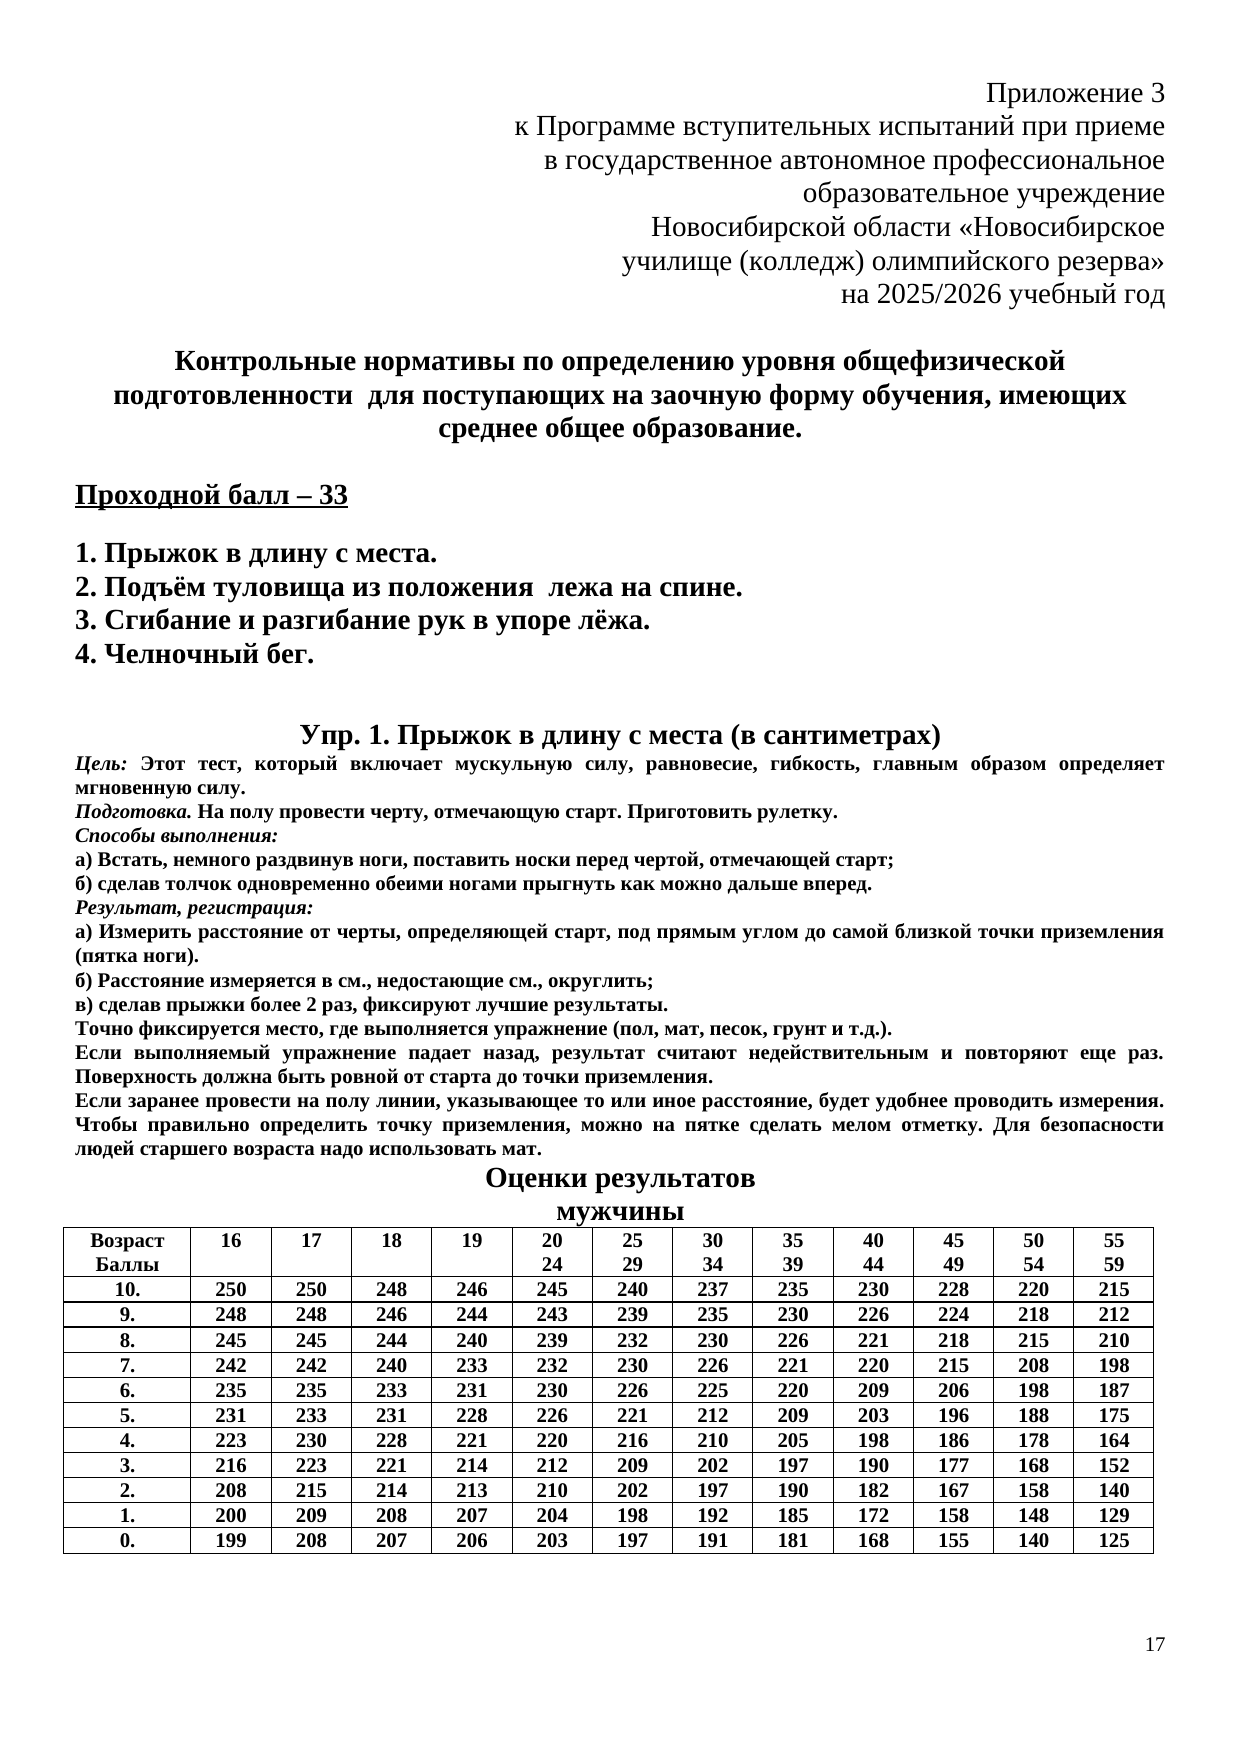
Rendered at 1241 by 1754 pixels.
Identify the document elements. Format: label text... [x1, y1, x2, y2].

table_cell 175 [1074, 1403, 1153, 1427]
table_cell 205 [753, 1428, 833, 1452]
table_cell 210 [1074, 1328, 1153, 1352]
table_cell 220 [994, 1277, 1073, 1301]
table_cell 221 [432, 1428, 512, 1452]
table_cell 235 [673, 1303, 752, 1326]
table_cell 223 [272, 1453, 351, 1477]
table_cell 181 [753, 1528, 833, 1552]
text в государственное автономное профессиональное [75, 142, 1165, 176]
table_cell 215 [272, 1478, 351, 1502]
table_header Возраст Баллы [64, 1228, 190, 1276]
table_cell 240 [593, 1277, 672, 1301]
table_cell 187 [1074, 1378, 1153, 1402]
table_cell 209 [272, 1503, 351, 1527]
table_cell 248 [191, 1303, 271, 1326]
table_cell 197 [753, 1453, 833, 1477]
table_cell 6. [64, 1378, 190, 1402]
table_cell 185 [753, 1503, 833, 1527]
table_cell 155 [914, 1528, 993, 1552]
table_cell 210 [673, 1428, 752, 1452]
text Результат, регистрация: [75, 895, 1165, 919]
text Упр. 1. Прыжок в длину с места (в сантиметрах) [75, 717, 1165, 751]
table_cell 178 [994, 1428, 1073, 1452]
table_cell 230 [513, 1378, 592, 1402]
table_cell 244 [352, 1328, 431, 1352]
table_cell 233 [272, 1403, 351, 1427]
table_cell 158 [994, 1478, 1073, 1502]
table_cell 208 [352, 1503, 431, 1527]
table_header 18 [352, 1228, 431, 1276]
text 4. Челночный бег. [75, 636, 1165, 669]
table_cell 10. [64, 1277, 190, 1301]
table_cell 224 [914, 1303, 993, 1326]
table_cell 230 [593, 1353, 672, 1377]
table_cell 218 [914, 1328, 993, 1352]
text Если заранее провести на полу линии, указывающее то или иное расстояние, будет удобнее проводить измерения. Чтобы правильно определить точку приземления, можно на пятке сделать мелом отметку. Для безопасности людей старшего возраста надо использовать мат. [75, 1088, 1165, 1160]
table_cell 212 [513, 1453, 592, 1477]
table_cell 230 [753, 1303, 833, 1326]
table_cell 245 [513, 1277, 592, 1301]
table_header 35 39 [753, 1228, 833, 1276]
table_cell 207 [352, 1528, 431, 1552]
table_cell 235 [191, 1378, 271, 1402]
table_cell 129 [1074, 1503, 1153, 1527]
text 2. Подъём туловища из положения лежа на спине. [75, 569, 1165, 602]
table_cell 250 [191, 1277, 271, 1301]
table_cell 190 [834, 1453, 913, 1477]
table_cell 232 [513, 1353, 592, 1377]
table_cell 239 [513, 1328, 592, 1352]
table_cell 125 [1074, 1528, 1153, 1552]
table_cell 215 [994, 1328, 1073, 1352]
table_header 17 [272, 1228, 351, 1276]
table_cell 208 [272, 1528, 351, 1552]
table_cell 204 [513, 1503, 592, 1527]
table_cell 230 [834, 1277, 913, 1301]
table_cell 3. [64, 1453, 190, 1477]
table_header 20 24 [513, 1228, 592, 1276]
table_cell 188 [994, 1403, 1073, 1427]
table_cell 216 [191, 1453, 271, 1477]
table_cell 226 [834, 1303, 913, 1326]
text в) сделав прыжки более 2 раз, фиксируют лучшие результаты. [75, 992, 1165, 1016]
table_cell 242 [272, 1353, 351, 1377]
table_cell 220 [513, 1428, 592, 1452]
table_cell 203 [834, 1403, 913, 1427]
table_cell 244 [432, 1303, 512, 1326]
table_cell 242 [191, 1353, 271, 1377]
table_cell 213 [432, 1478, 512, 1502]
table_cell 232 [593, 1328, 672, 1352]
text а) Встать, немного раздвинув ноги, поставить носки перед чертой, отмечающей старт; [75, 847, 1165, 871]
table_cell 248 [272, 1303, 351, 1326]
table_cell 202 [673, 1453, 752, 1477]
table_cell 240 [432, 1328, 512, 1352]
table_cell 0. [64, 1528, 190, 1552]
table_header 45 49 [914, 1228, 993, 1276]
table_cell 177 [914, 1453, 993, 1477]
table_cell 8. [64, 1328, 190, 1352]
table_cell 210 [513, 1478, 592, 1502]
table_cell 197 [673, 1478, 752, 1502]
table_cell 235 [272, 1378, 351, 1402]
table_cell 221 [352, 1453, 431, 1477]
table_header 19 [432, 1228, 512, 1276]
text Подготовка. На полу провести черту, отмечающую старт. Приготовить рулетку. [75, 799, 1165, 823]
table_cell 172 [834, 1503, 913, 1527]
table_cell 233 [432, 1353, 512, 1377]
text Цель: Этот тест, который включает мускульную силу, равновесие, гибкость, главным образом определяет мгновенную силу. [75, 751, 1165, 799]
text Точно фиксируется место, где выполняется упражнение (пол, мат, песок, грунт и т.д.). [75, 1016, 1165, 1040]
table_cell 168 [994, 1453, 1073, 1477]
table_cell 245 [272, 1328, 351, 1352]
table_cell 152 [1074, 1453, 1153, 1477]
table_cell 230 [272, 1428, 351, 1452]
table_cell 220 [753, 1378, 833, 1402]
table_cell 202 [593, 1478, 672, 1502]
table_cell 197 [593, 1528, 672, 1552]
table_cell 198 [593, 1503, 672, 1527]
table_cell 221 [834, 1328, 913, 1352]
table_cell 235 [753, 1277, 833, 1301]
table_header 16 [191, 1228, 271, 1276]
table_cell 167 [914, 1478, 993, 1502]
table_cell 225 [673, 1378, 752, 1402]
text 1. Прыжок в длину с места. [75, 535, 1165, 569]
table_cell 215 [1074, 1277, 1153, 1301]
table_cell 7. [64, 1353, 190, 1377]
table_cell 140 [994, 1528, 1073, 1552]
text Контрольные нормативы по определению уровня общефизической подготовленности для поступающих на заочную форму обучения, имеющих среднее общее образование. [75, 343, 1165, 444]
text Оценки результатов [75, 1160, 1165, 1193]
table_cell 230 [673, 1328, 752, 1352]
table_cell 212 [673, 1403, 752, 1427]
table_cell 196 [914, 1403, 993, 1427]
text мужчины [75, 1193, 1165, 1227]
table_header 30 34 [673, 1228, 752, 1276]
text а) Измерить расстояние от черты, определяющей старт, под прямым углом до самой близкой точки приземления (пятка ноги). [75, 919, 1165, 967]
table_cell 200 [191, 1503, 271, 1527]
table_header 55 59 [1074, 1228, 1153, 1276]
table_cell 240 [352, 1353, 431, 1377]
table_cell 192 [673, 1503, 752, 1527]
text училище (колледж) олимпийского резерва» [75, 243, 1165, 276]
table_cell 226 [593, 1378, 672, 1402]
table_cell 231 [191, 1403, 271, 1427]
table_cell 5. [64, 1403, 190, 1427]
text Приложение 3 [75, 75, 1165, 108]
table_cell 209 [593, 1453, 672, 1477]
table_cell 214 [432, 1453, 512, 1477]
table_cell 206 [914, 1378, 993, 1402]
table_cell 237 [673, 1277, 752, 1301]
table_cell 164 [1074, 1428, 1153, 1452]
table_cell 212 [1074, 1303, 1153, 1326]
table_cell 158 [914, 1503, 993, 1527]
table_cell 215 [914, 1353, 993, 1377]
table_cell 246 [432, 1277, 512, 1301]
table_cell 4. [64, 1428, 190, 1452]
table_cell 208 [994, 1353, 1073, 1377]
table_cell 199 [191, 1528, 271, 1552]
table_cell 2. [64, 1478, 190, 1502]
table_cell 216 [593, 1428, 672, 1452]
table_cell 239 [593, 1303, 672, 1326]
table_cell 168 [834, 1528, 913, 1552]
table_cell 198 [1074, 1353, 1153, 1377]
table_header 25 29 [593, 1228, 672, 1276]
table_cell 226 [753, 1328, 833, 1352]
table_cell 1. [64, 1503, 190, 1527]
table_cell 233 [352, 1378, 431, 1402]
table_cell 248 [352, 1277, 431, 1301]
table_cell 220 [834, 1353, 913, 1377]
table_cell 186 [914, 1428, 993, 1452]
table_header 50 54 [994, 1228, 1073, 1276]
table_cell 231 [352, 1403, 431, 1427]
text к Программе вступительных испытаний при приеме [75, 108, 1165, 142]
table_cell 226 [513, 1403, 592, 1427]
table_cell 245 [191, 1328, 271, 1352]
table_cell 198 [834, 1428, 913, 1452]
table_cell 208 [191, 1478, 271, 1502]
text Новосибирской области «Новосибирское [75, 209, 1165, 243]
table_cell 226 [673, 1353, 752, 1377]
table_cell 207 [432, 1503, 512, 1527]
text на 2025/2026 учебный год [75, 276, 1165, 310]
table_header 40 44 [834, 1228, 913, 1276]
text Если выполняемый упражнение падает назад, результат считают недействительным и повторяют еще раз. Поверхность должна быть ровной от старта до точки приземления. [75, 1040, 1165, 1088]
text Проходной балл – 33 [75, 477, 1165, 511]
table_cell 231 [432, 1378, 512, 1402]
text Способы выполнения: [75, 823, 1165, 847]
table_cell 191 [673, 1528, 752, 1552]
table_cell 221 [593, 1403, 672, 1427]
table_cell 140 [1074, 1478, 1153, 1502]
table_cell 221 [753, 1353, 833, 1377]
text б) Расстояние измеряется в см., недостающие см., округлить; [75, 967, 1165, 992]
text б) сделав толчок одновременно обеими ногами прыгнуть как можно дальше вперед. [75, 871, 1165, 895]
table_cell 218 [994, 1303, 1073, 1326]
table_cell 203 [513, 1528, 592, 1552]
text образовательное учреждение [75, 176, 1165, 209]
table_cell 250 [272, 1277, 351, 1301]
table_cell 228 [432, 1403, 512, 1427]
table_cell 198 [994, 1378, 1073, 1402]
table_cell 223 [191, 1428, 271, 1452]
table_cell 243 [513, 1303, 592, 1326]
table_cell 182 [834, 1478, 913, 1502]
table_cell 209 [834, 1378, 913, 1402]
table_cell 246 [352, 1303, 431, 1326]
table_cell 148 [994, 1503, 1073, 1527]
table_cell 228 [352, 1428, 431, 1452]
table_cell 214 [352, 1478, 431, 1502]
table_cell 190 [753, 1478, 833, 1502]
table_cell 9. [64, 1303, 190, 1326]
table_cell 206 [432, 1528, 512, 1552]
table_cell 228 [914, 1277, 993, 1301]
table_cell 209 [753, 1403, 833, 1427]
text 3. Сгибание и разгибание рук в упоре лёжа. [75, 602, 1165, 636]
